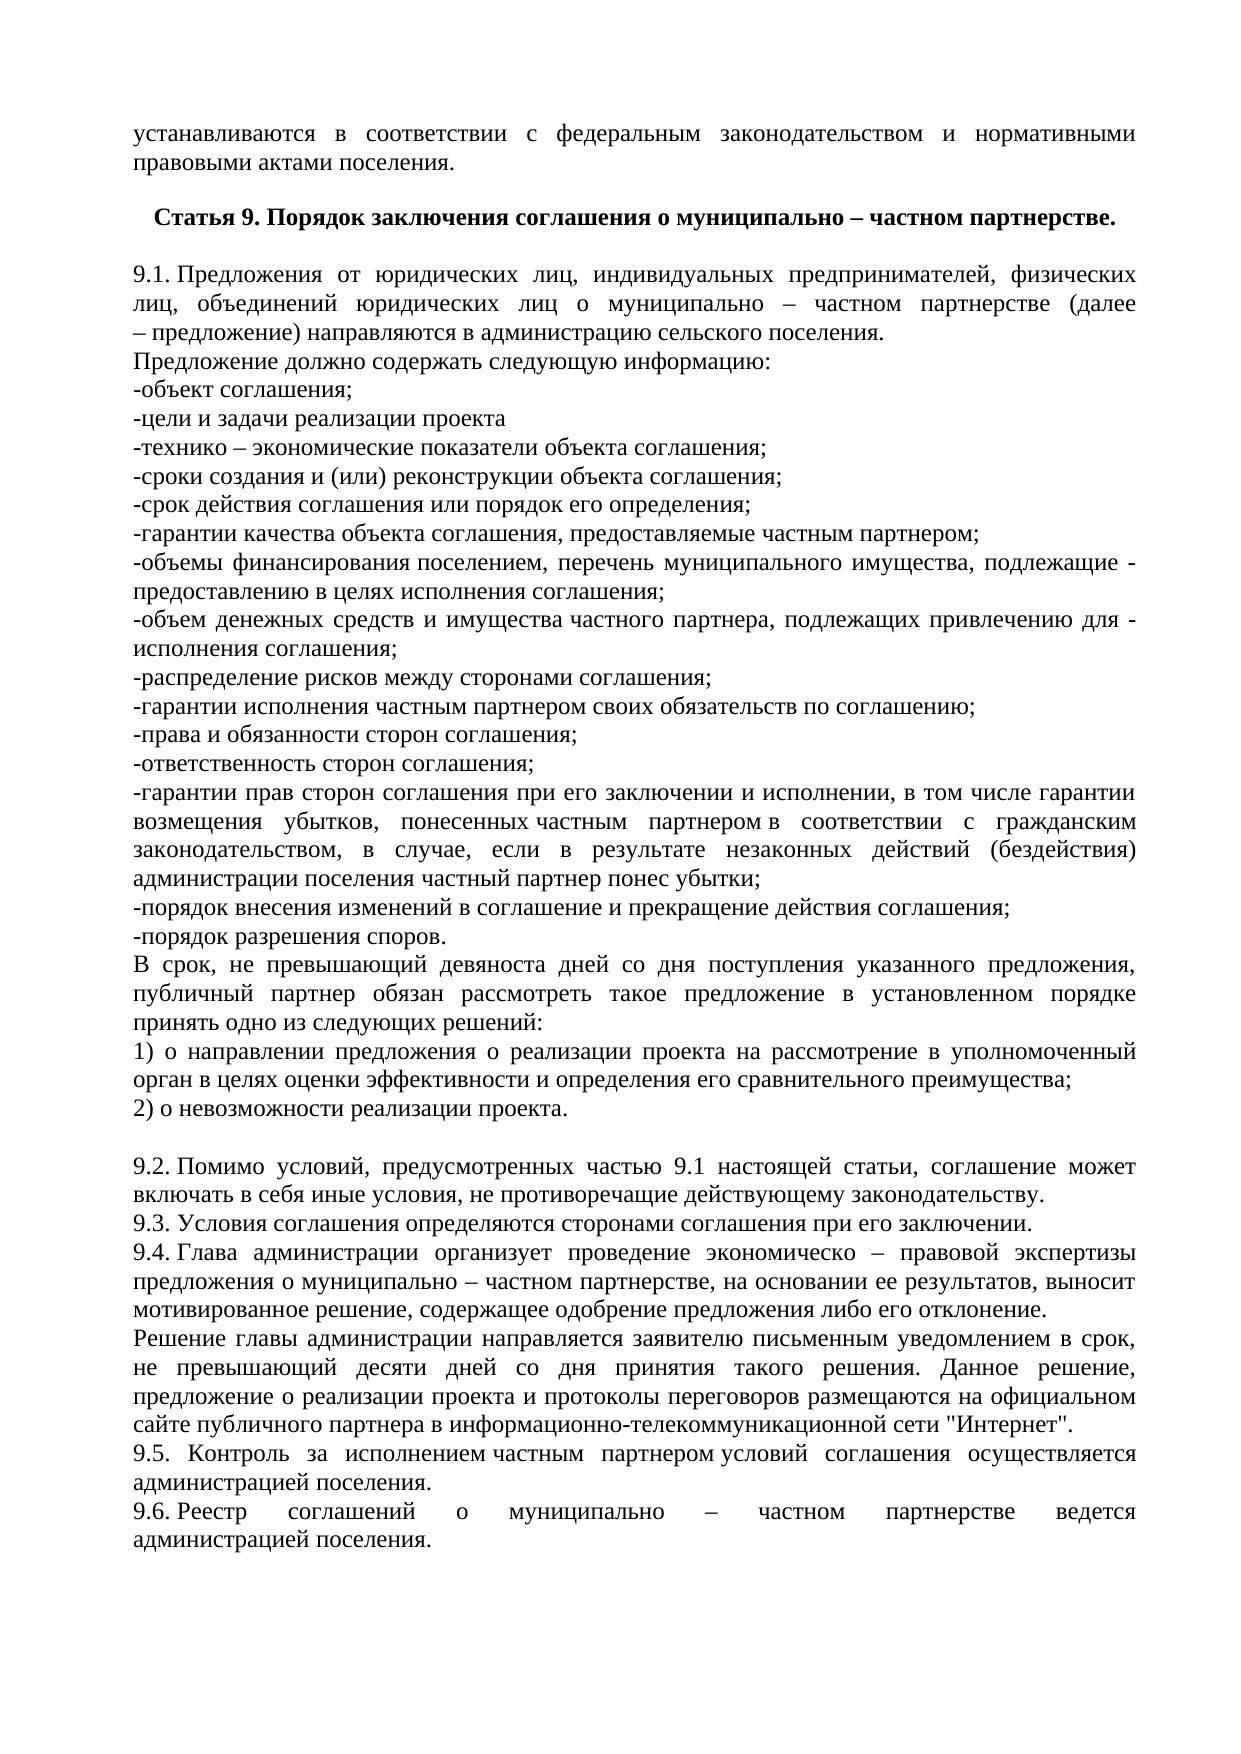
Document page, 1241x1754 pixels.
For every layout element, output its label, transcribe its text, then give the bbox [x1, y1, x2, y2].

text -срок действия соглашения или порядок его определения; [133, 489, 1137, 518]
text 9.1. Предложения от юридических лиц, индивидуальных предпринимателей, физических лиц, объединений юридических лиц о муниципально – частном партнерстве (далее – предложение) направляются в администрацию сельского поселения. [133, 259, 1137, 346]
text -объем денежных средств и имущества частного партнера, подлежащих привлечению для -исполнения соглашения; [133, 604, 1137, 662]
text -сроки создания и (или) реконструкции объекта соглашения; [133, 461, 1137, 489]
text 9.5. Контроль за исполнением частным партнером условий соглашения осуществляется администрацией поселения. [133, 1438, 1137, 1496]
text -порядок разрешения споров. [133, 921, 1137, 949]
text В срок, не превышающий девяноста дней со дня поступления указанного предложения, публичный партнер обязан рассмотреть такое предложение в установленном порядке принять одно из следующих решений: [133, 949, 1137, 1036]
text 1) о направлении предложения о реализации проекта на рассмотрение в уполномоченный орган в целях оценки эффективности и определения его сравнительного преимущества; [133, 1036, 1137, 1093]
text -ответственность сторон соглашения; [133, 748, 1137, 777]
text Предложение должно содержать следующую информацию: [133, 346, 1137, 374]
text 9.6. Реестр соглашений о муниципально – частном партнерстве ведется администрацией поселения. [133, 1496, 1137, 1553]
text 9.4. Глава администрации организует проведение экономическо – правовой экспертизы предложения о муниципально – частном партнерстве, на основании ее результатов, выносит мотивированное решение, содержащее одобрение предложения либо его отклонение. [133, 1237, 1137, 1323]
text -объемы финансирования поселением, перечень муниципального имущества, подлежащие -предоставлению в целях исполнения соглашения; [133, 547, 1137, 604]
text -гарантии исполнения частным партнером своих обязательств по соглашению; [133, 691, 1137, 719]
text -гарантии качества объекта соглашения, предоставляемые частным партнером; [133, 518, 1137, 547]
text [133, 118, 1137, 176]
text Статья 9. Порядок заключения соглашения о муниципально – частном партнерстве. [133, 202, 1137, 231]
text -гарантии прав сторон соглашения при его заключении и исполнении, в том числе гарантии возмещения убытков, понесенных частным партнером в соответствии с гражданским законодательством, в случае, если в результате незаконных действий (бездействия) администрации поселения частный партнер понес убытки; [133, 777, 1137, 892]
text -цели и задачи реализации проекта [133, 403, 1137, 432]
text Решение главы администрации направляется заявителю письменным уведомлением в срок, не превышающий десяти дней со дня принятия такого решения. Данное решение, предложение о реализации проекта и протоколы переговоров размещаются на официальном сайте публичного партнера в информационно-телекоммуникационной сети "Интернет". [133, 1323, 1137, 1438]
text -распределение рисков между сторонами соглашения; [133, 662, 1137, 691]
text -порядок внесения изменений в соглашение и прекращение действия соглашения; [133, 892, 1137, 921]
text 2) о невозможности реализации проекта. [133, 1093, 1137, 1122]
text 9.3. Условия соглашения определяются сторонами соглашения при его заключении. [133, 1208, 1137, 1237]
text -права и обязанности сторон соглашения; [133, 719, 1137, 748]
text -объект соглашения; [133, 374, 1137, 403]
text -технико – экономические показатели объекта соглашения; [133, 432, 1137, 461]
text 9.2. Помимо условий, предусмотренных частью 9.1 настоящей статьи, соглашение может включать в себя иные условия, не противоречащие действующему законодательству. [133, 1151, 1137, 1208]
